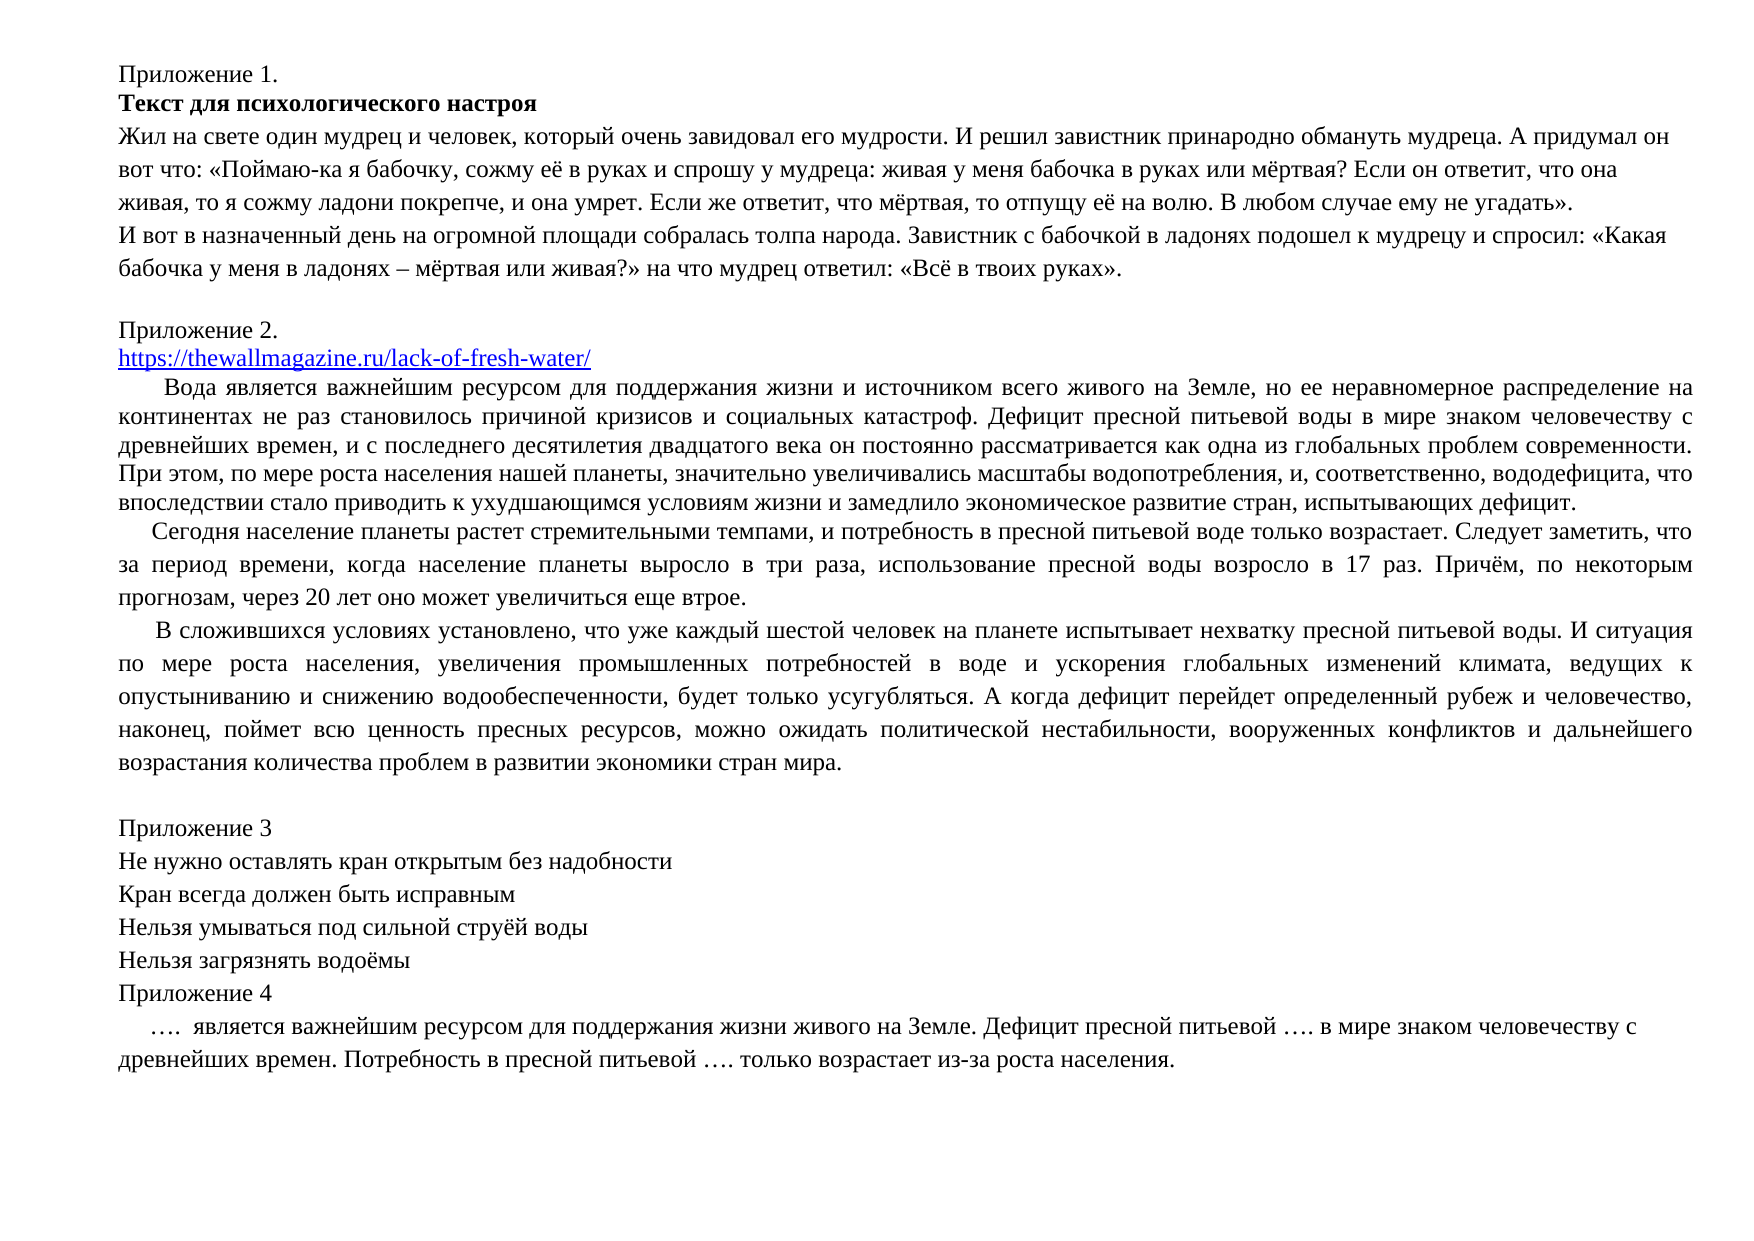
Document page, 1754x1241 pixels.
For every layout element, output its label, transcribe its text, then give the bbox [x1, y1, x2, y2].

text Вода является важнейшим ресурсом для поддержания жизни и источником всего живого на Земле, но ее неравномерное распределение на континентах не раз становилось причиной кризисов и социальных катастроф. Дефицит пресной питьевой воды в мире знаком человечеству с древнейших времен, и с последнего десятилетия двадцатого века он постоянно рассматривается как одна из глобальных проблем современности. При этом, по мере роста населения нашей планеты, значительно увеличивались масштабы водопотребления, и, соответственно, вододефицита, что впоследствии стало приводить к ухудшающимся условиям жизни и замедлило экономическое развитие стран, испытывающих дефицит. [118, 372, 1695, 516]
text Нельзя загрязнять водоёмы [118, 945, 1695, 974]
text Не нужно оставлять кран открытым без надобности [118, 846, 1695, 875]
text Приложение 3 [118, 813, 1695, 842]
text …. является важнейшим ресурсом для поддержания жизни живого на Земле. Дефицит пресной питьевой …. в мире знаком человечеству с древнейших времен. Потребность в пресной питьевой …. только возрастает из-за роста населения. [118, 1011, 1695, 1073]
text И вот в назначенный день на огромной площади собралась толпа народа. Завистник с бабочкой в ладонях подошел к мудрецу и спросил: «Какая бабочка у меня в ладонях – мёртвая или живая?» на что мудрец ответил: «Всё в твоих руках». [118, 220, 1695, 282]
text https://thewallmagazine.ru/lack-of-fresh-water/ [118, 343, 1695, 372]
text Приложение 2. [118, 315, 1695, 343]
text Приложение 4 [118, 978, 1695, 1007]
text Приложение 1. [118, 59, 1695, 88]
text Жил на свете один мудрец и человек, который очень завидовал его мудрости. И решил завистник принародно обмануть мудреца. А придумал он вот что: «Поймаю-ка я бабочку, сожму её в руках и спрошу у мудреца: живая у меня бабочка в руках или мёртвая? Если он ответит, что она живая, то я сожму ладони покрепче, и она умрет. Если же ответит, что мёртвая, то отпущу её на волю. В любом случае ему не угадать». [118, 121, 1695, 216]
text Кран всегда должен быть исправным [118, 879, 1695, 908]
text Сегодня население планеты растет стремительными темпами, и потребность в пресной питьевой воде только возрастает. Следует заметить, что за период времени, когда население планеты выросло в три раза, использование пресной воды возросло в 17 раз. Причём, по некоторым прогнозам, через 20 лет оно может увеличиться еще втрое. [118, 516, 1695, 611]
text В сложившихся условиях установлено, что уже каждый шестой человек на планете испытывает нехватку пресной питьевой воды. И ситуация по мере роста населения, увеличения промышленных потребностей в воде и ускорения глобальных изменений климата, ведущих к опустыниванию и снижению водообеспеченности, будет только усугубляться. А когда дефицит перейдет определенный рубеж и человечество, наконец, поймет всю ценность пресных ресурсов, можно ожидать политической нестабильности, вооруженных конфликтов и дальнейшего возрастания количества проблем в развитии экономики стран мира. [118, 615, 1695, 776]
text Текст для психологического настроя [118, 88, 1695, 117]
text Нельзя умываться под сильной струёй воды [118, 912, 1695, 941]
